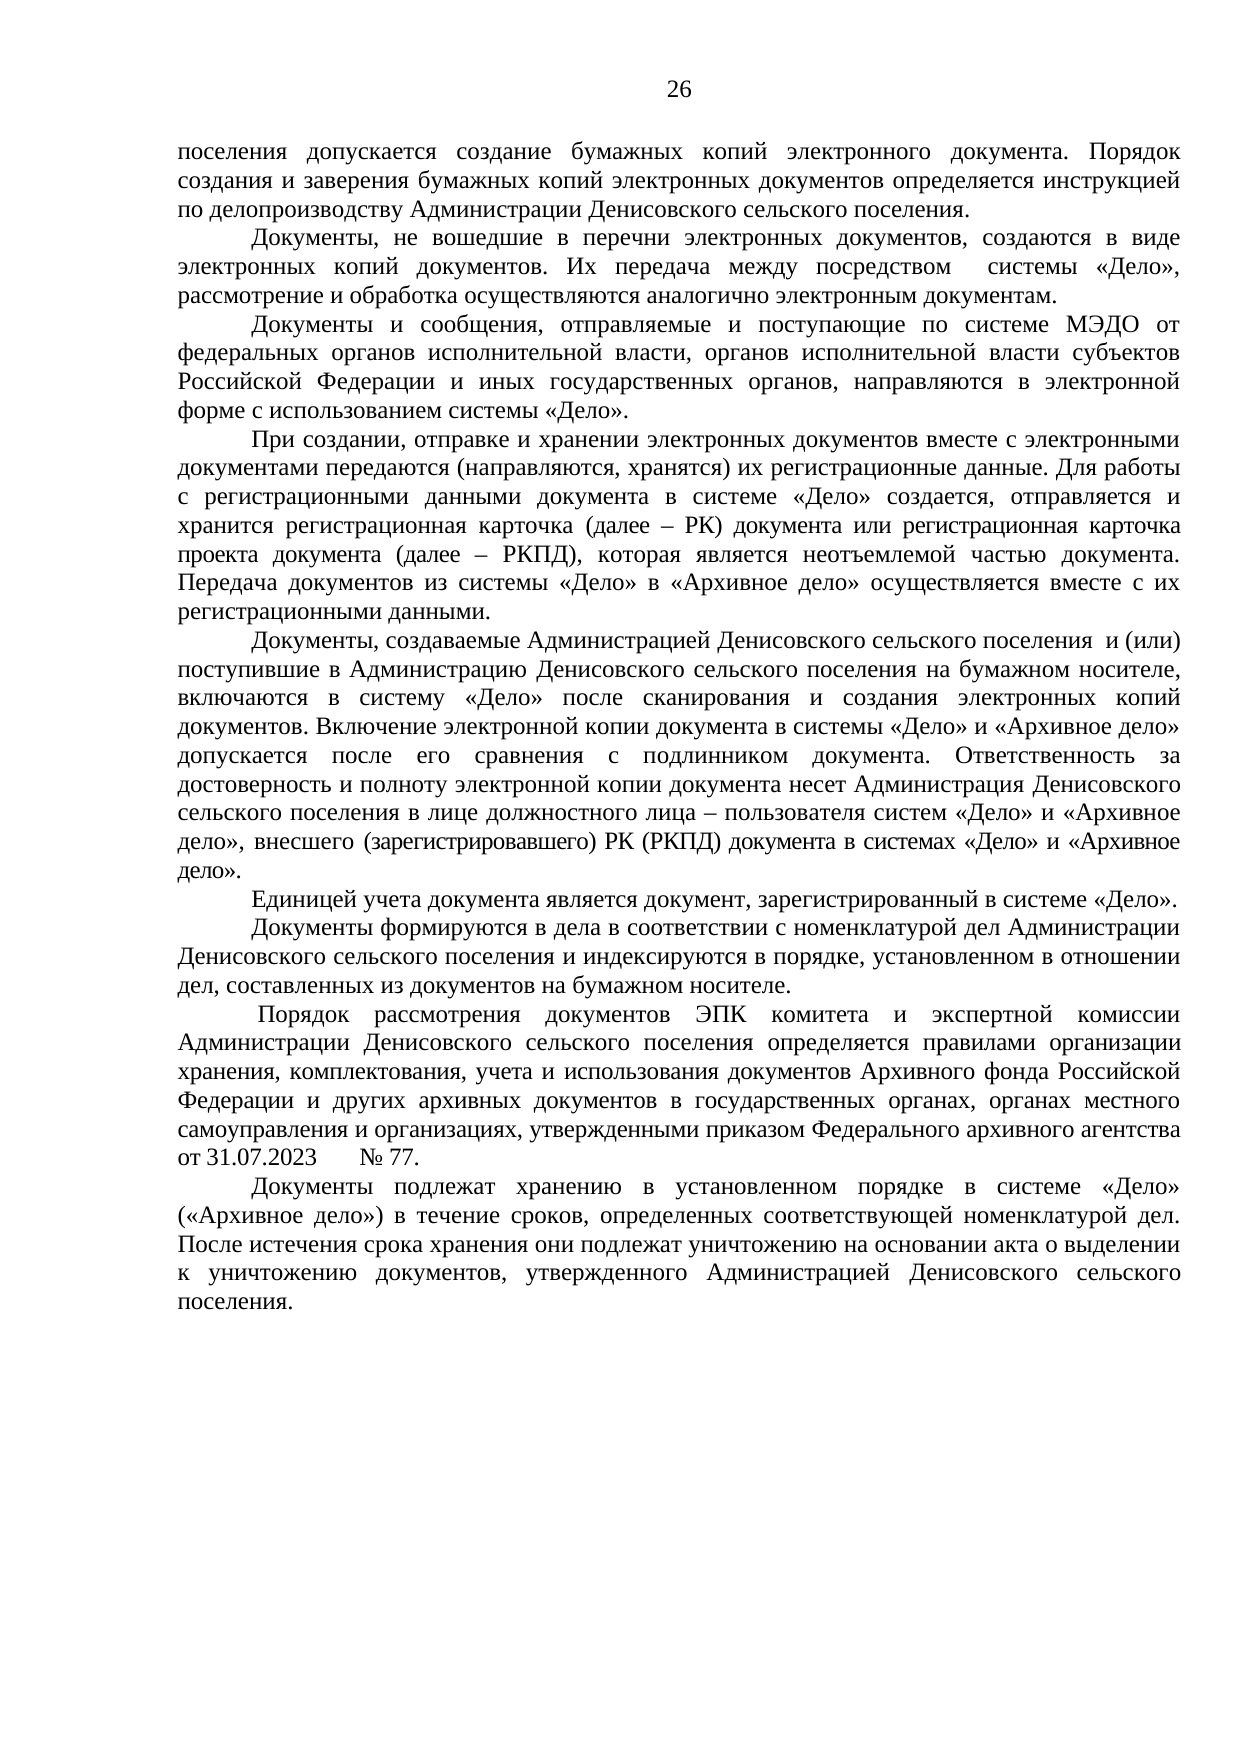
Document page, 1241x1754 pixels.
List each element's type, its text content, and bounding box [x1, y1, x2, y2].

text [177, 136, 1181, 222]
text Единицей учета документа является документ, зарегистрированный в системе «Дело». [177, 884, 1181, 912]
text Порядок рассмотрения документов ЭПК комитета и экспертной комиссии Администрации Денисовского сельского поселения определяется правилами организации хранения, комплектования, учета и использования документов Архивного фонда Российской Федерации и других архивных документов в государственных органах, органах местного самоуправления и организациях, утвержденными приказом Федерального архивного агентства от 31.07.2023 № 77. [177, 999, 1181, 1171]
text Документы, создаваемые Администрацией Денисовского сельского поселения и (или) поступившие в Администрацию Денисовского сельского поселения на бумажном носителе, включаются в систему «Дело» после сканирования и создания электронных копий документов. Включение электронной копии документа в системы «Дело» и «Архивное дело» допускается после его сравнения с подлинником документа. Ответственность за достоверность и полноту электронной копии документа несет Администрация Денисовского сельского поселения в лице должностного лица – пользователя систем «Дело» и «Архивное дело», внесшего (зарегистрировавшего) РК (РКПД) документа в системах «Дело» и «Архивное дело». [177, 625, 1181, 884]
text Документы формируются в дела в соответствии с номенклатурой дел Администрации Денисовского сельского поселения и индексируются в порядке, установленном в отношении дел, составленных из документов на бумажном носителе. [177, 912, 1181, 999]
text Документы подлежат хранению в установленном порядке в системе «Дело» («Архивное дело») в течение сроков, определенных соответствующей номенклатурой дел. После истечения срока хранения они подлежат уничтожению на основании акта о выделении к уничтожению документов, утвержденного Администрацией Денисовского сельского поселения. [177, 1171, 1181, 1315]
text Документы, не вошедшие в перечни электронных документов, создаются в виде электронных копий документов. Их передача между посредством системы «Дело», рассмотрение и обработка осуществляются аналогично электронным документам. [177, 222, 1181, 309]
text Документы и сообщения, отправляемые и поступающие по системе МЭДО от федеральных органов исполнительной власти, органов исполнительной власти субъектов Российской Федерации и иных государственных органов, направляются в электронной форме с использованием системы «Дело». [177, 309, 1181, 424]
text При создании, отправке и хранении электронных документов вместе с электронными документами передаются (направляются, хранятся) их регистрационные данные. Для работы с регистрационными данными документа в системе «Дело» создается, отправляется и хранится регистрационная карточка (далее – РК) документа или регистрационная карточка проекта документа (далее – РКПД), которая является неотъемлемой частью документа. Передача документов из системы «Дело» в «Архивное дело» осуществляется вместе с их регистрационными данными. [177, 424, 1181, 625]
